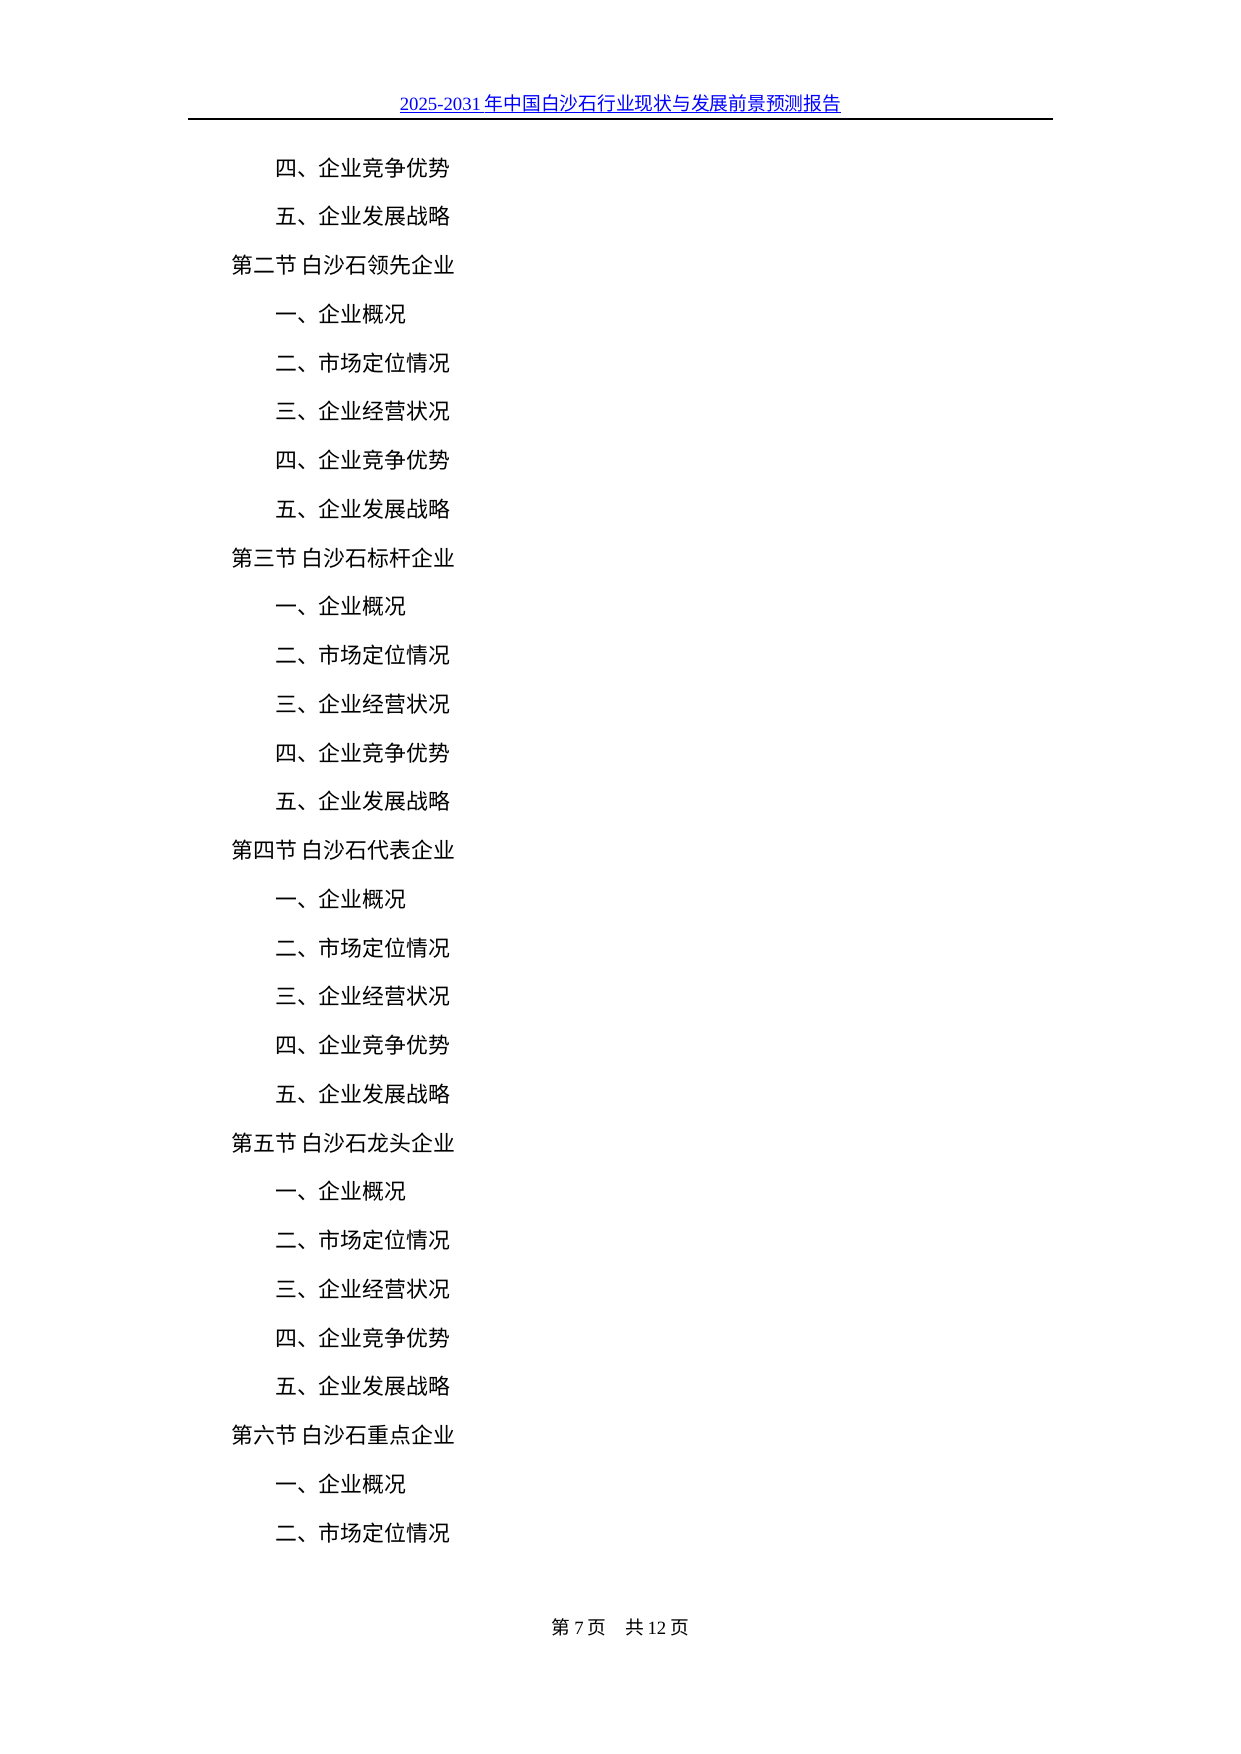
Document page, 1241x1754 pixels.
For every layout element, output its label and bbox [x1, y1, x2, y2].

text [187, 150, 1053, 1548]
